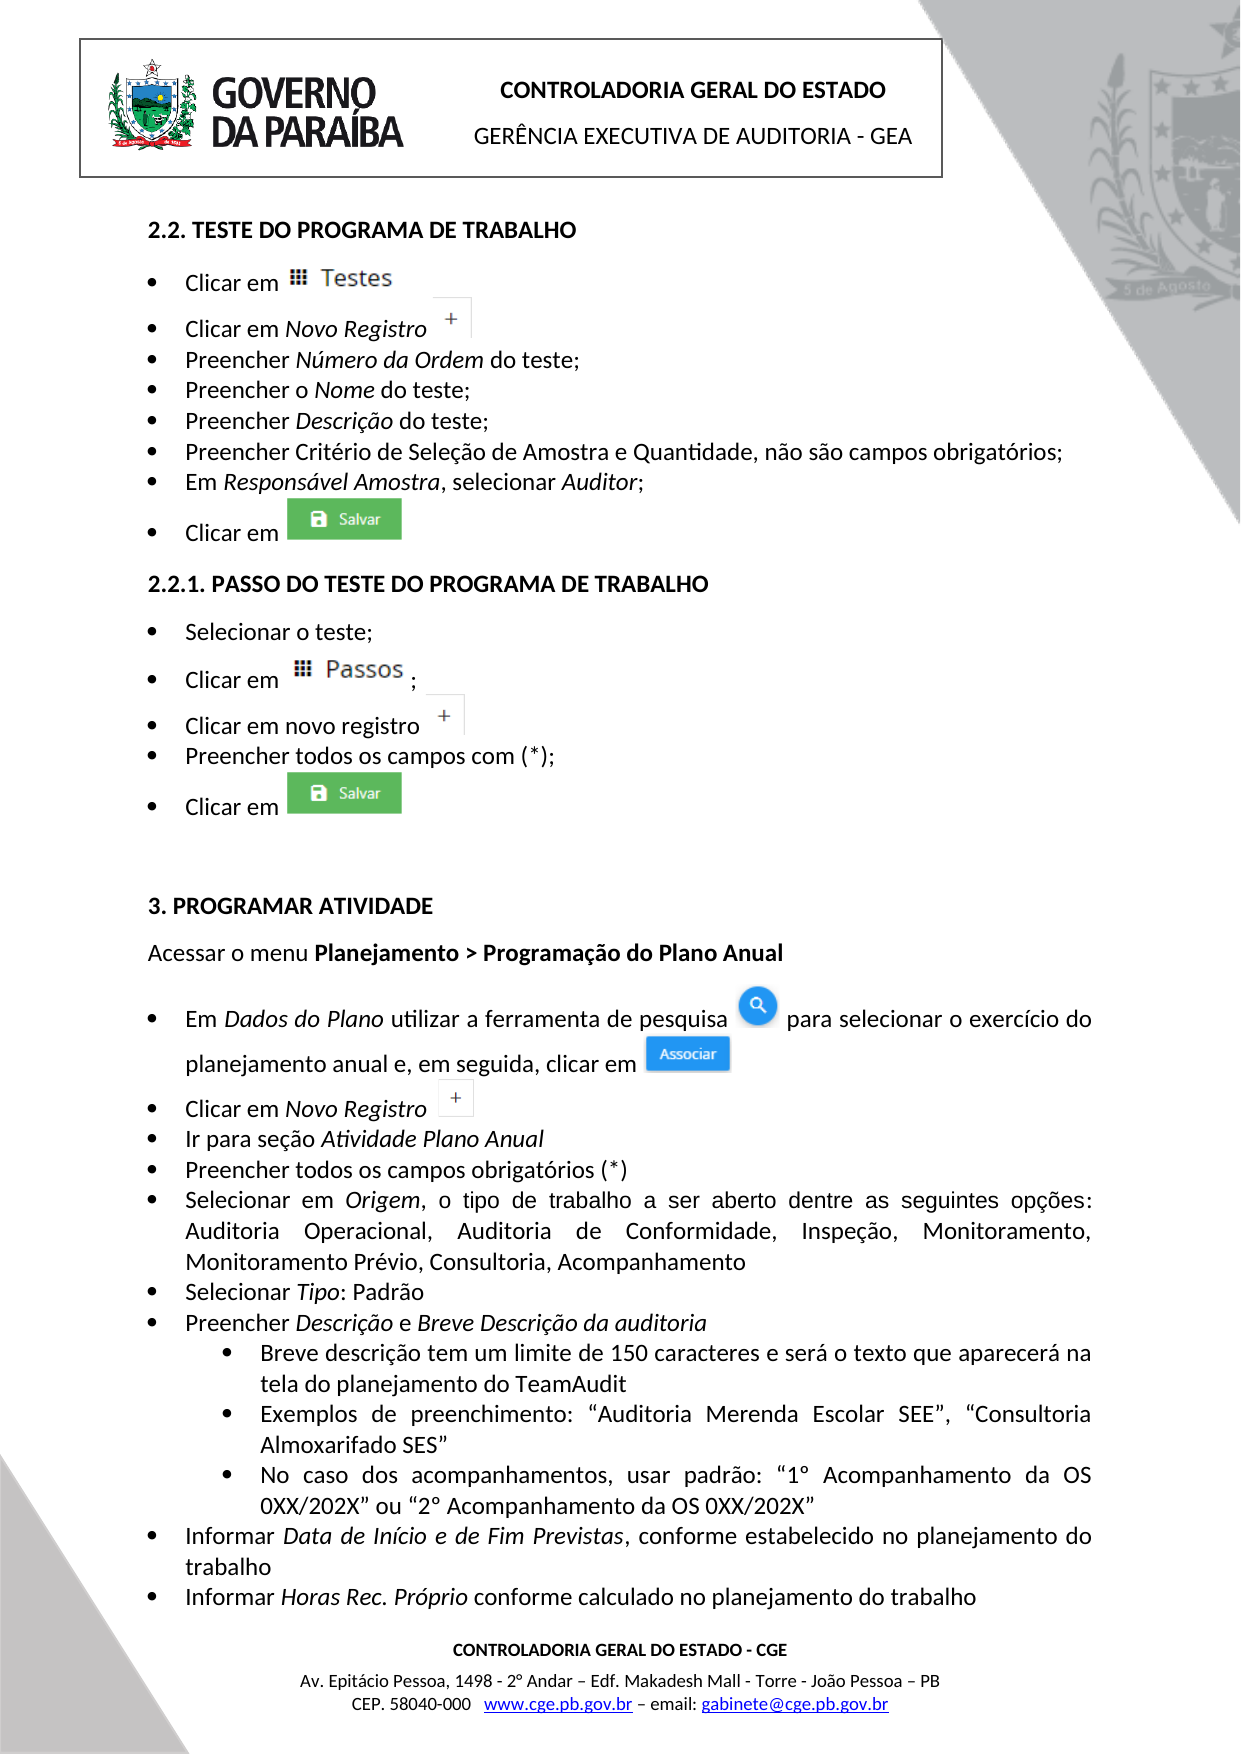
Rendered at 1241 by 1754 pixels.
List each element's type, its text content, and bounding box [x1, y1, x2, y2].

picture [898, 0, 1241, 547]
picture [432, 297, 472, 338]
picture [735, 984, 780, 1028]
picture [285, 771, 404, 816]
text 2.2.1. PASSO DO TESTE DO PROGRAMA DE TRABALHO [148, 569, 1092, 599]
picture [643, 1033, 732, 1073]
list Informar Horas Rec. Próprio conforme calculado no planejamento do trabalho [148, 1581, 1092, 1612]
list Em Responsável Amostra, selecionar Auditor; [148, 466, 1092, 497]
picture [101, 54, 408, 155]
list Preencher Critério de Seleção de Amostra e Quantidade, não são campos obrigatórios; [148, 436, 1092, 466]
list No caso dos acompanhamentos, usar padrão: “1º Acompanhamento da OS 0XX/202X” ou “2º Acompanhamento da OS 0XX/202X” [223, 1459, 1092, 1520]
list Selecionar em Origem, o tipo de trabalho a ser aberto dentre as seguintes opções: Auditoria Operacional, Auditoria de Conformidade, Inspeção, Monitoramento, Monitoramento Prévio, Consultoria, Acompanhamento [148, 1184, 1092, 1276]
list Informar Data de Início e de Fim Previstas, conforme estabelecido no planejamento do trabalho [148, 1520, 1092, 1581]
list Clicar em Novo Registro [148, 1079, 1092, 1123]
list Ir para seção Atividade Plano Anual [148, 1123, 1092, 1154]
list Clicar em Novo Registro [148, 298, 1092, 344]
picture [285, 646, 411, 688]
picture [285, 496, 404, 542]
list Em Dados do Plano utilizar a ferramenta de pesquisa para selecionar o exercício do planejamento anual e, em seguida, clicar em [148, 984, 1092, 1079]
list Selecionar Tipo: Padrão [148, 1276, 1092, 1307]
list Preencher o Nome do teste; [148, 375, 1092, 405]
list Clicar em [148, 261, 1092, 298]
list Preencher Descrição e Breve Descrição da auditoria [148, 1307, 1092, 1337]
list Breve descrição tem um limite de 150 caracteres e será o texto que aparecerá na tela do planejamento do TeamAudit [223, 1337, 1092, 1398]
list Clicar em novo registro [148, 694, 1092, 741]
list Exemplos de preenchimento: “Auditoria Merenda Escolar SEE”, “Consultoria Almoxarifado SES” [223, 1398, 1092, 1459]
list Selecionar o teste; [148, 616, 1092, 646]
list Preencher todos os campos com (*); [148, 741, 1092, 771]
list Clicar em ; [148, 646, 1092, 694]
list Clicar em [148, 497, 1092, 548]
list Preencher todos os campos obrigatórios (*) [148, 1154, 1092, 1184]
text 2.2. TESTE DO PROGRAMA DE TRABALHO [148, 214, 1092, 244]
text Acessar o menu Planejamento > Programação do Plano Anual [148, 937, 1092, 968]
list Preencher Descrição do teste; [148, 405, 1092, 436]
text 3. PROGRAMAR ATIVIDADE [148, 890, 1092, 921]
picture [285, 261, 397, 292]
picture [425, 694, 465, 735]
list Preencher Número da Ordem do teste; [148, 344, 1092, 375]
picture [438, 1078, 476, 1118]
list Clicar em [148, 771, 1092, 822]
